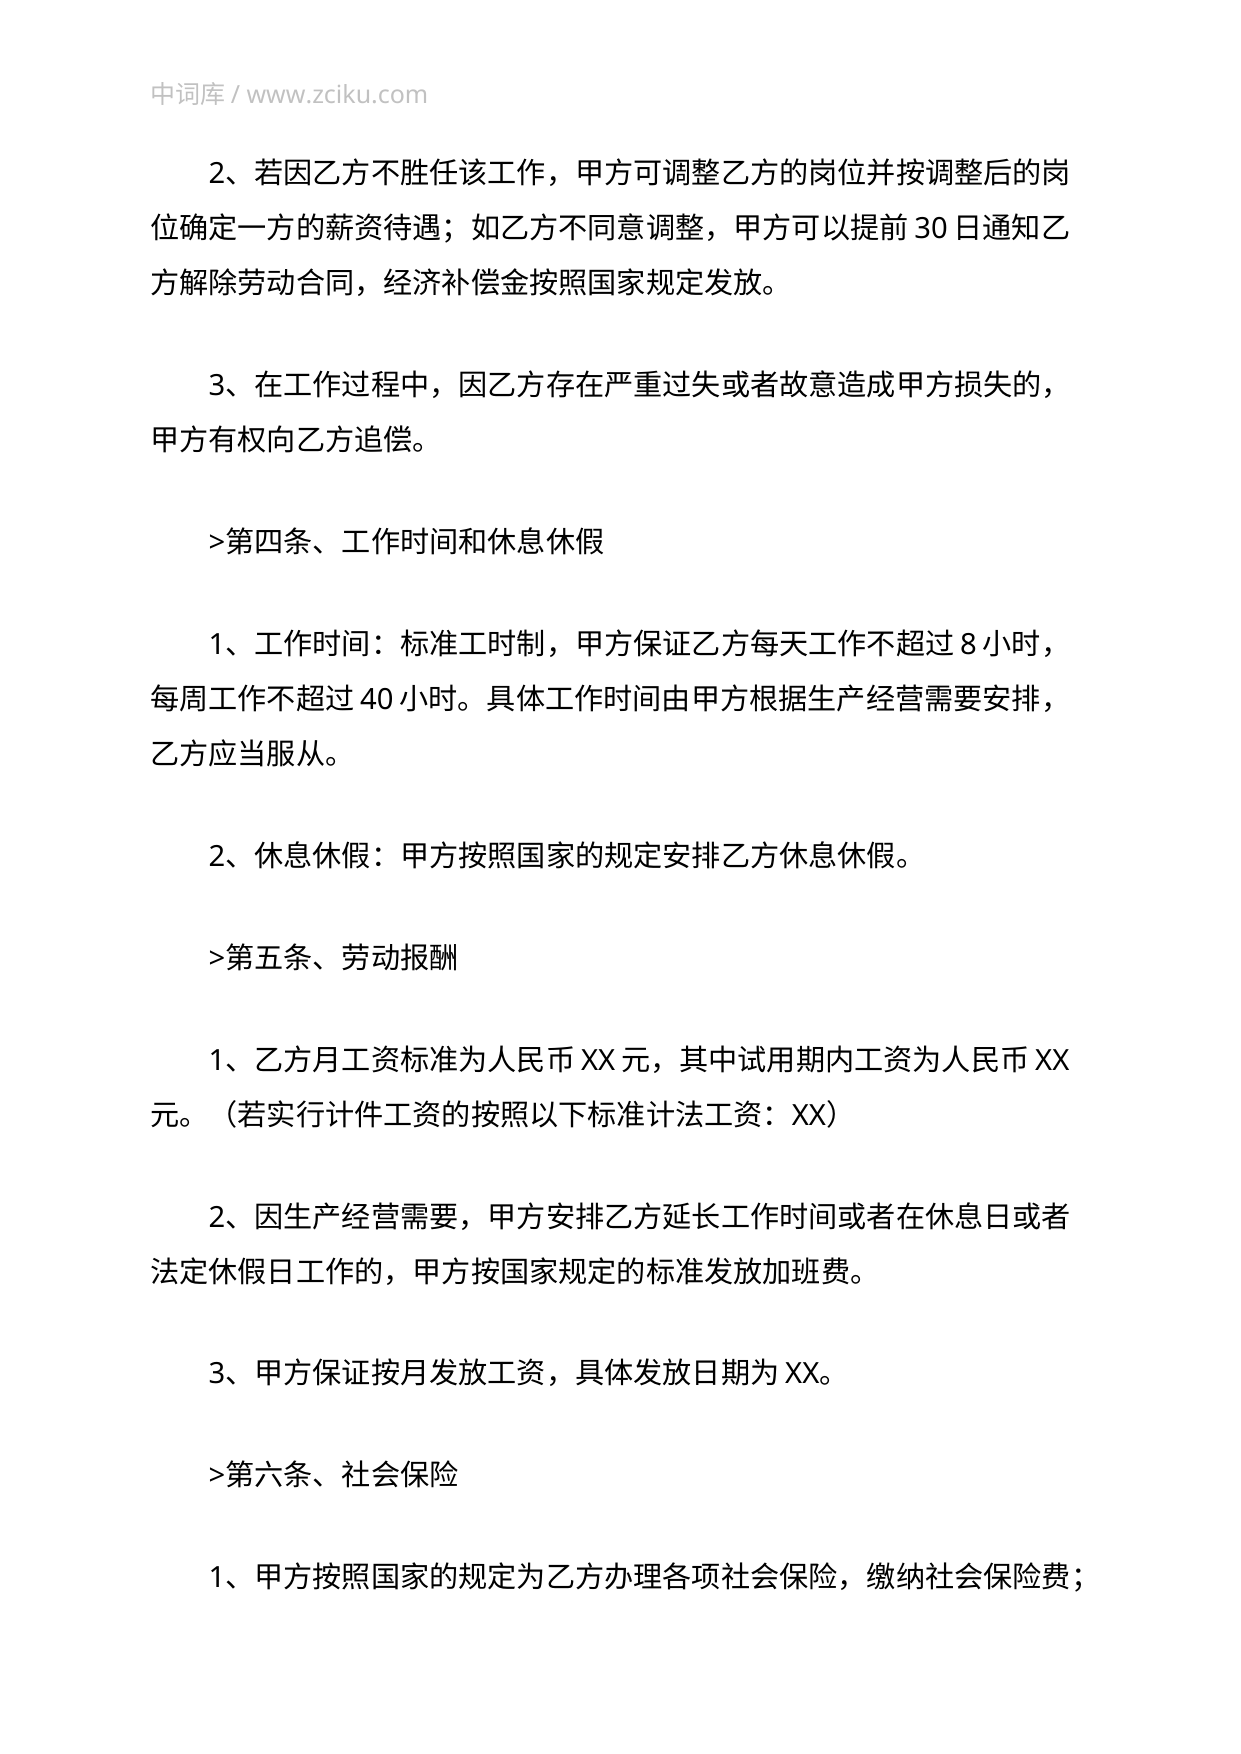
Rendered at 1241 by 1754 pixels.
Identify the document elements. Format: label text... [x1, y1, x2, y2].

text 3、甲方保证按月发放工资，具体发放日期为XX。 [150, 1350, 1090, 1392]
text 2、若因乙方不胜任该工作，甲方可调整乙方的岗位并按调整后的岗位确定一方的薪资待遇；如乙方不同意调整，甲方可以提前30日通知乙方解除劳动合同，经济补偿金按照国家规定发放。 [150, 150, 1090, 302]
text 2、休息休假：甲方按照国家的规定安排乙方休息休假。 [150, 832, 1090, 875]
text 2、因生产经营需要，甲方安排乙方延长工作时间或者在休息日或者法定休假日工作的，甲方按国家规定的标准发放加班费。 [150, 1193, 1090, 1291]
text 3、在工作过程中，因乙方存在严重过失或者故意造成甲方损失的，甲方有权向乙方追偿。 [150, 362, 1090, 459]
text >第四条、工作时间和休息休假 [150, 518, 1090, 561]
text 1、乙方月工资标准为人民币XX元，其中试用期内工资为人民币XX元。（若实行计件工资的按照以下标准计法工资：XX） [150, 1036, 1090, 1134]
text >第六条、社会保险 [150, 1452, 1090, 1494]
text >第五条、劳动报酬 [150, 934, 1090, 977]
text 1、甲方按照国家的规定为乙方办理各项社会保险，缴纳社会保险费； [150, 1554, 1090, 1596]
text 1、工作时间：标准工时制，甲方保证乙方每天工作不超过8小时，每周工作不超过40小时。具体工作时间由甲方根据生产经营需要安排，乙方应当服从。 [150, 621, 1090, 773]
